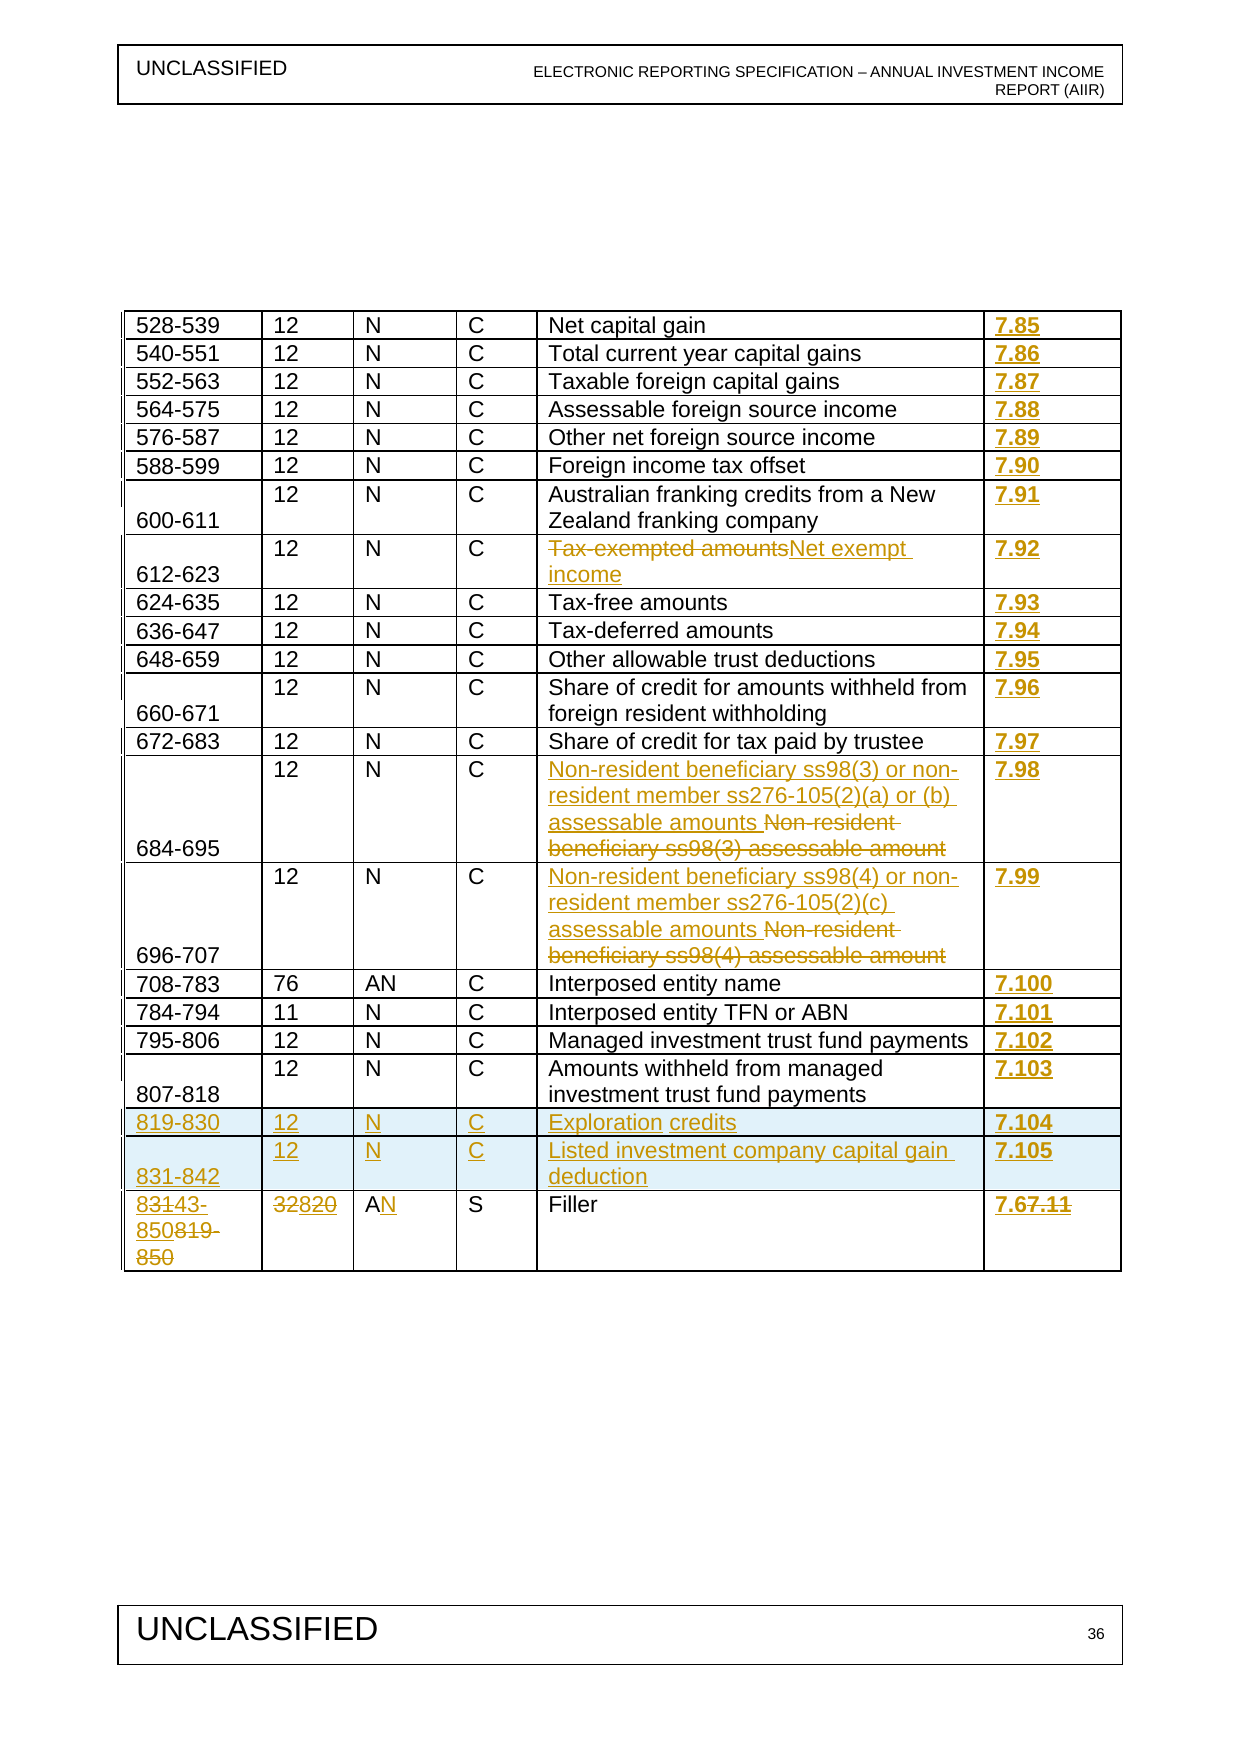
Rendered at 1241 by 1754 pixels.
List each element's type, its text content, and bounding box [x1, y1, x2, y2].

table_cell Interposed entity name [538, 970, 983, 997]
table_cell 588-599 [125, 451, 261, 479]
table_cell [985, 340, 1120, 367]
table_cell [985, 312, 1120, 338]
table_cell [985, 999, 1120, 1025]
table_cell C [457, 312, 536, 338]
table_cell 784-794 [125, 998, 261, 1025]
table_cell 552-563 [125, 368, 261, 394]
table_cell C [457, 646, 536, 672]
table_cell N [354, 674, 456, 727]
table_cell 807-818 [125, 1054, 261, 1107]
table_cell [985, 728, 1120, 754]
table_cell [985, 1027, 1120, 1053]
table_cell Amounts withheld from managed investment trust fund payments [538, 1055, 983, 1107]
table_cell 672-683 [125, 728, 261, 754]
table_cell 696-707 [125, 863, 261, 968]
table_cell [125, 1191, 261, 1270]
table_cell Filler [538, 1191, 983, 1270]
table_cell 12 [263, 863, 353, 968]
table_cell 12 [263, 1027, 353, 1053]
table_cell 564-575 [125, 396, 261, 422]
table_cell C [457, 481, 536, 533]
table_cell [985, 970, 1120, 997]
table_cell N [354, 396, 456, 422]
table_cell 12 [263, 340, 353, 367]
table_cell 12 [263, 535, 353, 588]
table_cell C [457, 452, 536, 479]
table_cell [985, 481, 1120, 533]
table_cell C [457, 535, 536, 588]
table_cell [985, 646, 1120, 672]
table_cell Taxable foreign capital gains [538, 368, 983, 394]
table_cell 12 [263, 728, 353, 754]
table_cell C [457, 589, 536, 616]
table_cell N [354, 617, 456, 644]
table_cell Australian franking credits from a New Zealand franking company [538, 481, 983, 533]
table_cell Net capital gain [538, 312, 983, 338]
table_cell C [457, 756, 536, 861]
table_cell [985, 396, 1120, 422]
table_cell N [354, 312, 456, 338]
table_cell A [354, 1191, 456, 1270]
table_cell 12 [263, 424, 353, 450]
table_cell N [354, 589, 456, 616]
table_cell 12 [263, 674, 353, 727]
table_cell C [457, 999, 536, 1025]
table_cell C [457, 340, 536, 367]
table_cell C [457, 617, 536, 644]
table_cell N [354, 863, 456, 968]
table_cell Other allowable trust deductions [538, 646, 983, 672]
table_cell S [457, 1191, 536, 1270]
table_cell N [354, 368, 456, 394]
table_cell [538, 863, 983, 968]
table_cell [985, 1191, 1120, 1270]
table_cell C [457, 674, 536, 727]
table_cell [985, 589, 1120, 616]
table_cell AN [354, 970, 456, 997]
table_cell Tax-deferred amounts [538, 617, 983, 644]
table_cell 528-539 [125, 312, 261, 338]
table_cell C [457, 863, 536, 968]
table_cell [985, 1055, 1120, 1107]
table_cell C [457, 728, 536, 754]
table_cell 684-695 [125, 756, 261, 861]
table_cell [985, 424, 1120, 450]
table_cell 12 [263, 756, 353, 861]
table_cell Foreign income tax offset [538, 452, 983, 479]
table_cell [985, 756, 1120, 861]
table_cell 12 [263, 1055, 353, 1107]
table_cell N [354, 424, 456, 450]
table_cell 12 [263, 617, 353, 644]
table_cell Share of credit for tax paid by trustee [538, 728, 983, 754]
table_cell C [457, 1027, 536, 1053]
table_cell N [354, 481, 456, 533]
table_cell Managed investment trust fund payments [538, 1027, 983, 1053]
table_cell C [457, 396, 536, 422]
table_cell Total current year capital gains [538, 340, 983, 367]
table_cell N [354, 646, 456, 672]
table_cell [538, 535, 983, 588]
table_cell [538, 756, 983, 861]
table_cell 12 [263, 589, 353, 616]
table_cell 795-806 [125, 1026, 261, 1053]
table_cell Share of credit for amounts withheld from foreign resident withholding [538, 674, 983, 727]
table_cell 648-659 [125, 645, 261, 672]
table_cell C [457, 1055, 536, 1107]
table_cell N [354, 535, 456, 588]
table_cell [985, 674, 1120, 727]
table_cell N [354, 756, 456, 861]
table_cell [985, 535, 1120, 588]
table_cell N [354, 1055, 456, 1107]
table_cell 612-623 [125, 535, 261, 588]
table_cell 12 [263, 452, 353, 479]
table_cell C [457, 970, 536, 997]
table_cell 540-551 [125, 339, 261, 367]
table_cell 12 [263, 481, 353, 533]
table_cell N [354, 728, 456, 754]
table_cell 600-611 [125, 480, 261, 533]
table_cell C [457, 368, 536, 394]
table_cell [985, 452, 1120, 479]
table_cell Interposed entity TFN or ABN [538, 999, 983, 1025]
table_cell [263, 1191, 353, 1270]
table_cell 76 [263, 970, 353, 997]
table_cell Assessable foreign source income [538, 396, 983, 422]
table_cell [985, 617, 1120, 644]
table_cell N [354, 1027, 456, 1053]
table_cell 11 [263, 999, 353, 1025]
table_cell 660-671 [125, 673, 261, 727]
table_cell 576-587 [125, 424, 261, 450]
table_cell 708-783 [125, 970, 261, 997]
table_cell 12 [263, 368, 353, 394]
table_cell N [354, 999, 456, 1025]
table_cell [985, 368, 1120, 394]
table_cell 12 [263, 312, 353, 338]
table_cell N [354, 340, 456, 367]
table_cell 12 [263, 396, 353, 422]
table_cell N [354, 452, 456, 479]
table_cell Other net foreign source income [538, 424, 983, 450]
table_cell 12 [263, 646, 353, 672]
table_cell 624-635 [125, 589, 261, 616]
table_cell 636-647 [125, 617, 261, 644]
table_cell C [457, 424, 536, 450]
table_cell [985, 863, 1120, 968]
table_cell Tax-free amounts [538, 589, 983, 616]
